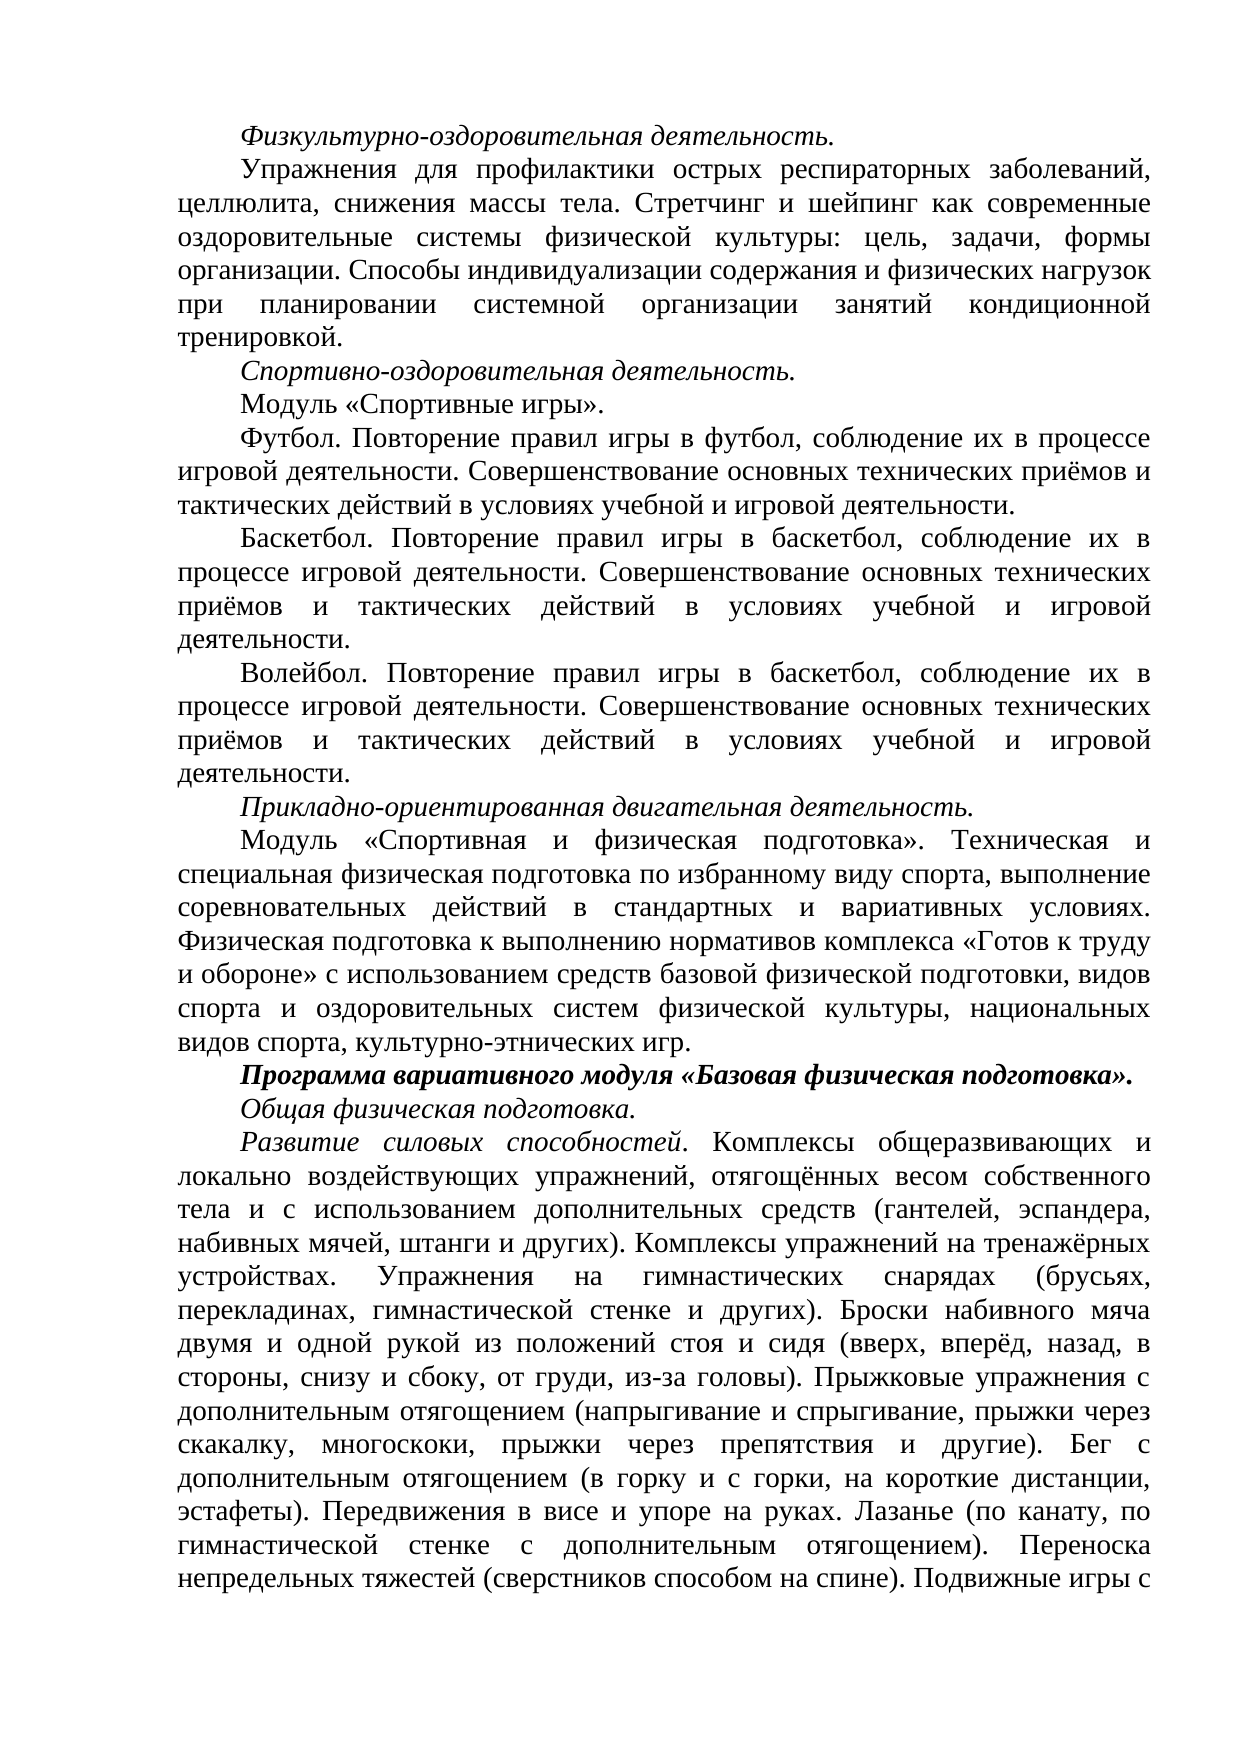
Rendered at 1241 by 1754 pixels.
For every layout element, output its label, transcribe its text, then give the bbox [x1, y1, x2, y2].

text Физкультурно-оздоровительная деятельность. [177, 118, 1152, 152]
text Футбол. Повторение правил игры в футбол, соблюдение их в процессе игровой деятельности. Совершенствование основных технических приёмов и тактических действий в условиях учебной и игровой деятельности. [177, 420, 1152, 521]
text Модуль «Спортивные игры». [177, 386, 1152, 420]
text Волейбол. Повторение правил игры в баскетбол, соблюдение их в процессе игровой деятельности. Совершенствование основных технических приёмов и тактических действий в условиях учебной и игровой деятельности. [177, 655, 1152, 789]
text Спортивно-оздоровительная деятельность. [177, 353, 1152, 386]
text Прикладно-ориентированная двигательная деятельность. [177, 789, 1152, 822]
text Упражнения для профилактики острых респираторных заболеваний, целлюлита, снижения массы тела. Стретчинг и шейпинг как современные оздоровительные системы физической культуры: цель, задачи, формы организации. Способы индивидуализации содержания и физических нагрузок при планировании системной организации занятий кондиционной тренировкой. [177, 152, 1152, 353]
text Общая физическая подготовка. [177, 1091, 1152, 1124]
text Программа вариативного модуля «Базовая физическая подготовка». [177, 1057, 1152, 1091]
text Модуль «Спортивная и физическая подготовка». Техническая и специальная физическая подготовка по избранному виду спорта, выполнение соревновательных действий в стандартных и вариативных условиях. Физическая подготовка к выполнению нормативов комплекса «Готов к труду и обороне» с использованием средств базовой физической подготовки, видов спорта и оздоровительных систем физической культуры, национальных видов спорта, культурно-этнических игр. [177, 822, 1152, 1057]
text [177, 1124, 1152, 1594]
text Баскетбол. Повторение правил игры в баскетбол, соблюдение их в процессе игровой деятельности. Совершенствование основных технических приёмов и тактических действий в условиях учебной и игровой деятельности. [177, 521, 1152, 655]
